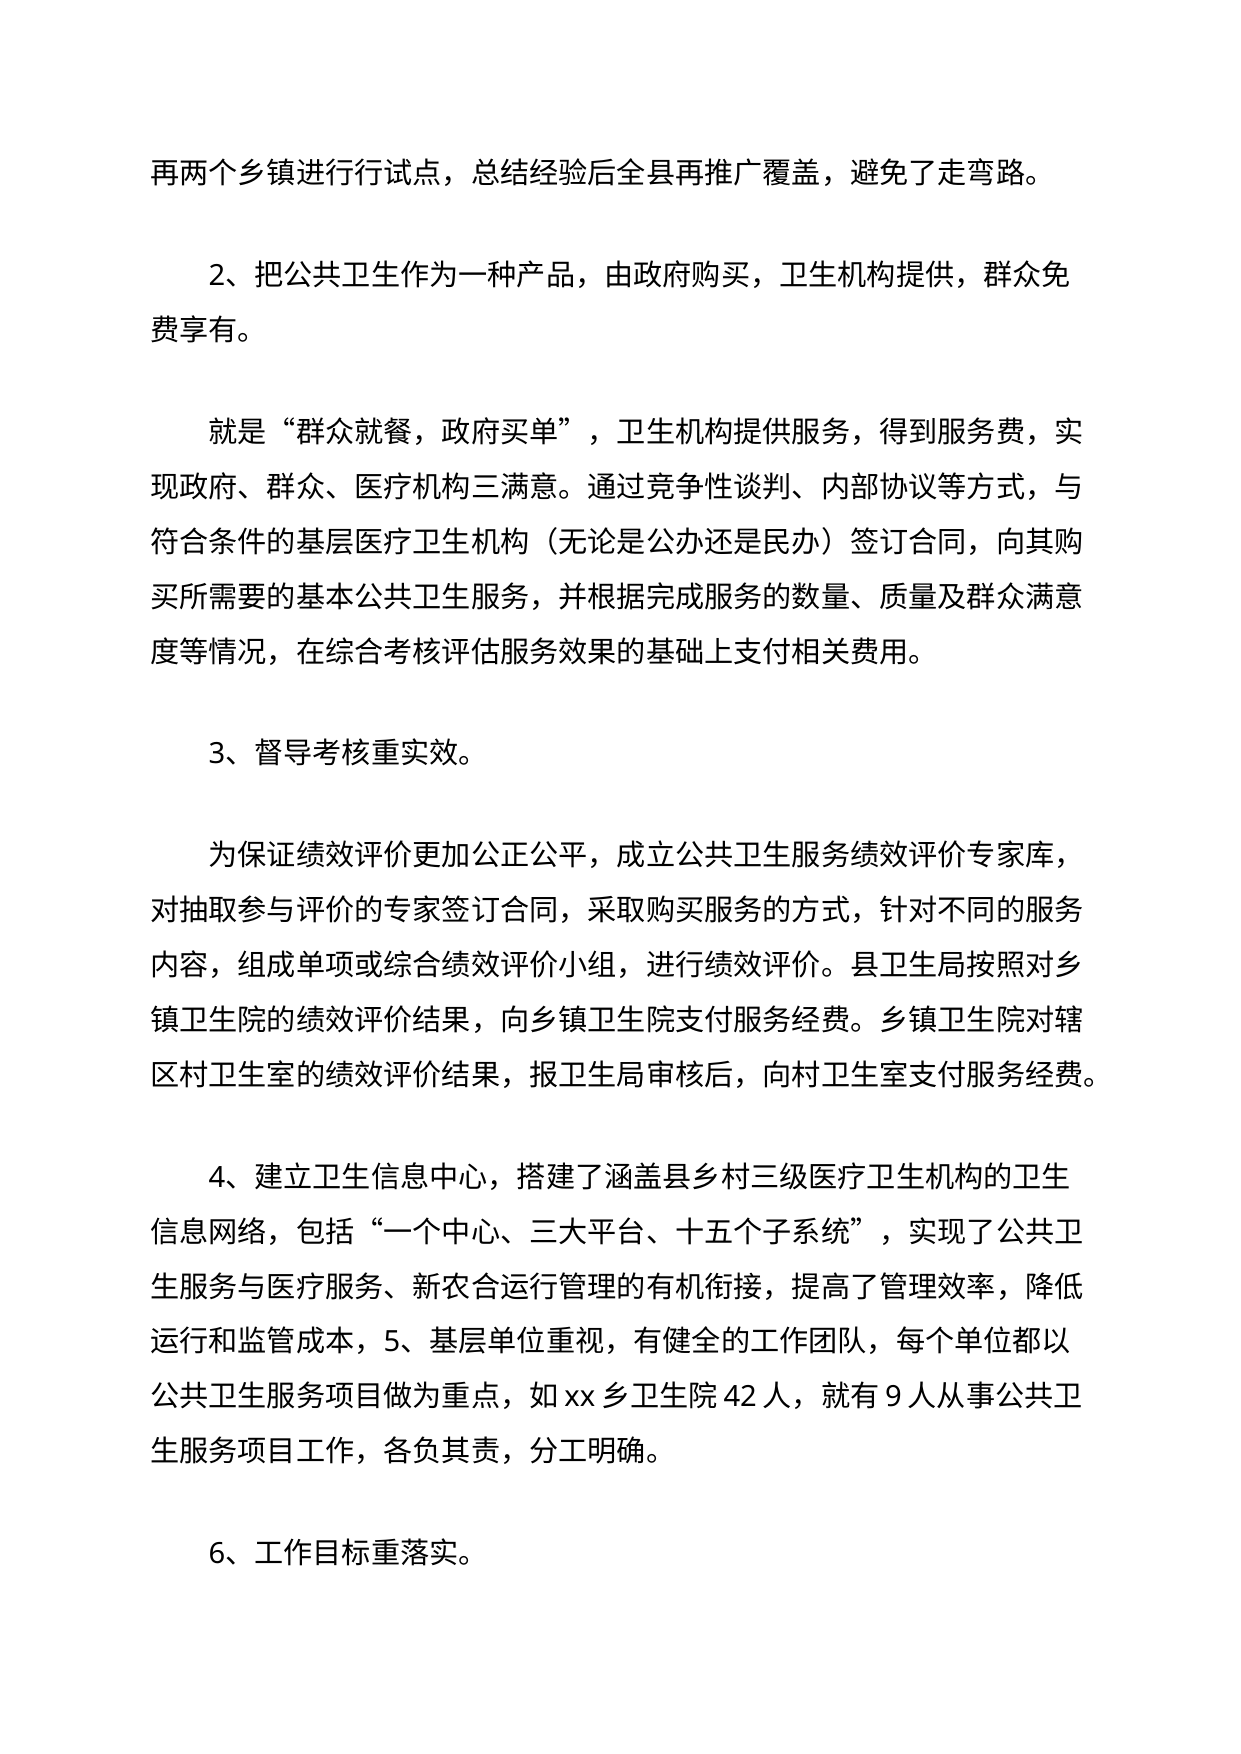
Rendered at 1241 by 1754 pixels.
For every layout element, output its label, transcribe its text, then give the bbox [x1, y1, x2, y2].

text 就是“群众就餐，政府买单”，卫生机构提供服务，得到服务费，实现政府、群众、医疗机构三满意。通过竞争性谈判、内部协议等方式，与符合条件的基层医疗卫生机构（无论是公办还是民办）签订合同，向其购买所需要的基本公共卫生服务，并根据完成服务的数量、质量及群众满意度等情况，在综合考核评估服务效果的基础上支付相关费用。 [150, 408, 1090, 670]
text 2、把公共卫生作为一种产品，由政府购买，卫生机构提供，群众免费享有。 [150, 252, 1090, 349]
text 为保证绩效评价更加公正公平，成立公共卫生服务绩效评价专家库，对抽取参与评价的专家签订合同，采取购买服务的方式，针对不同的服务内容，组成单项或综合绩效评价小组，进行绩效评价。县卫生局按照对乡镇卫生院的绩效评价结果，向乡镇卫生院支付服务经费。乡镇卫生院对辖区村卫生室的绩效评价结果，报卫生局审核后，向村卫生室支付服务经费。 [150, 832, 1090, 1094]
text 4、建立卫生信息中心，搭建了涵盖县乡村三级医疗卫生机构的卫生信息网络，包括“一个中心、三大平台、十五个子系统”，实现了公共卫生服务与医疗服务、新农合运行管理的有机衔接，提高了管理效率，降低运行和监管成本，5、基层单位重视，有健全的工作团队，每个单位都以公共卫生服务项目做为重点，如xx乡卫生院42人，就有9人从事公共卫生服务项目工作，各负其责，分工明确。 [150, 1153, 1090, 1470]
text 3、督导考核重实效。 [150, 730, 1090, 772]
text 6、工作目标重落实。 [150, 1530, 1090, 1572]
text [150, 150, 1090, 192]
